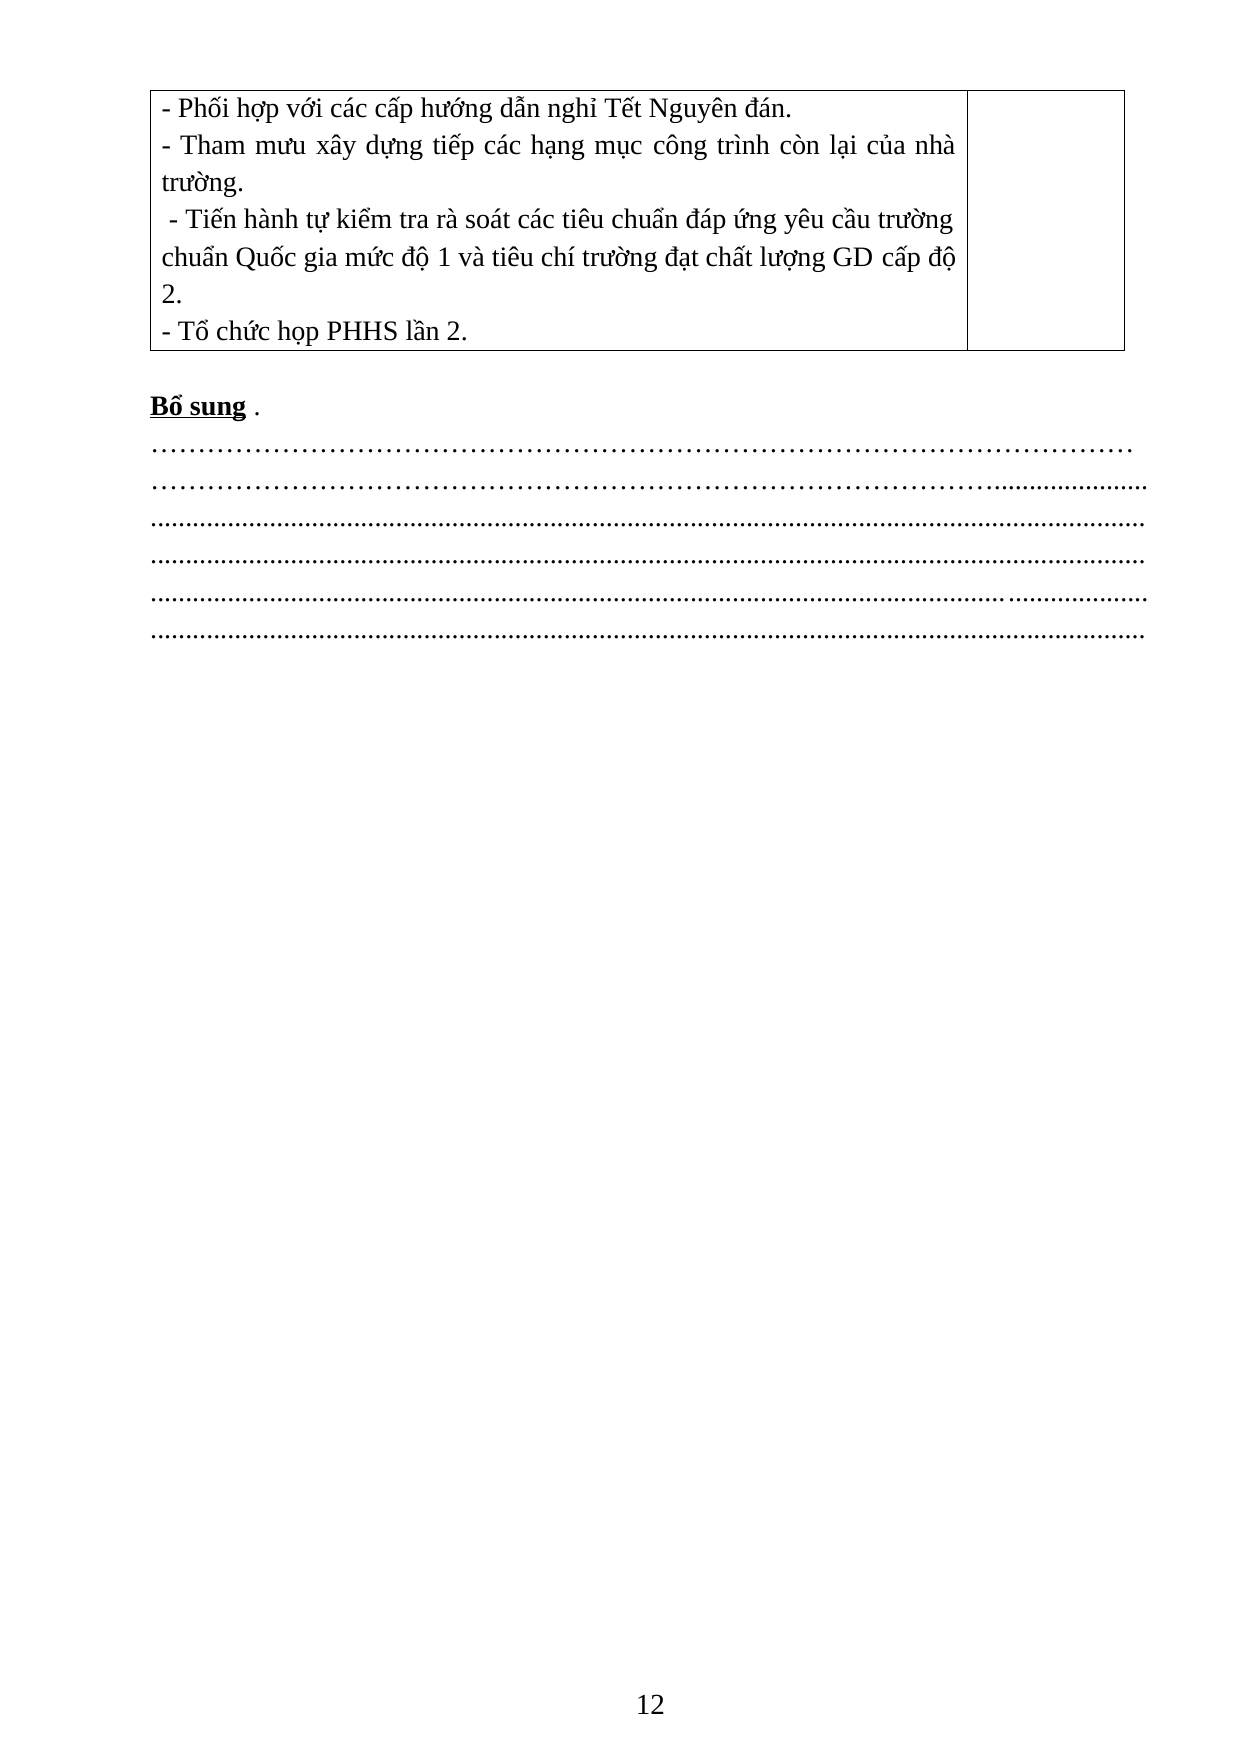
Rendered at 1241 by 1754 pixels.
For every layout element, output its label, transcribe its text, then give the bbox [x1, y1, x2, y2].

table_cell [968, 91, 1124, 350]
text Bổ sung .…………………………………………………………………………………………………………………………………………………………………………….............................................................................................................................................................................................................................................................................................................................................................................................................................................................................................................................................................................................................. [150, 389, 1150, 644]
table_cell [151, 91, 967, 350]
